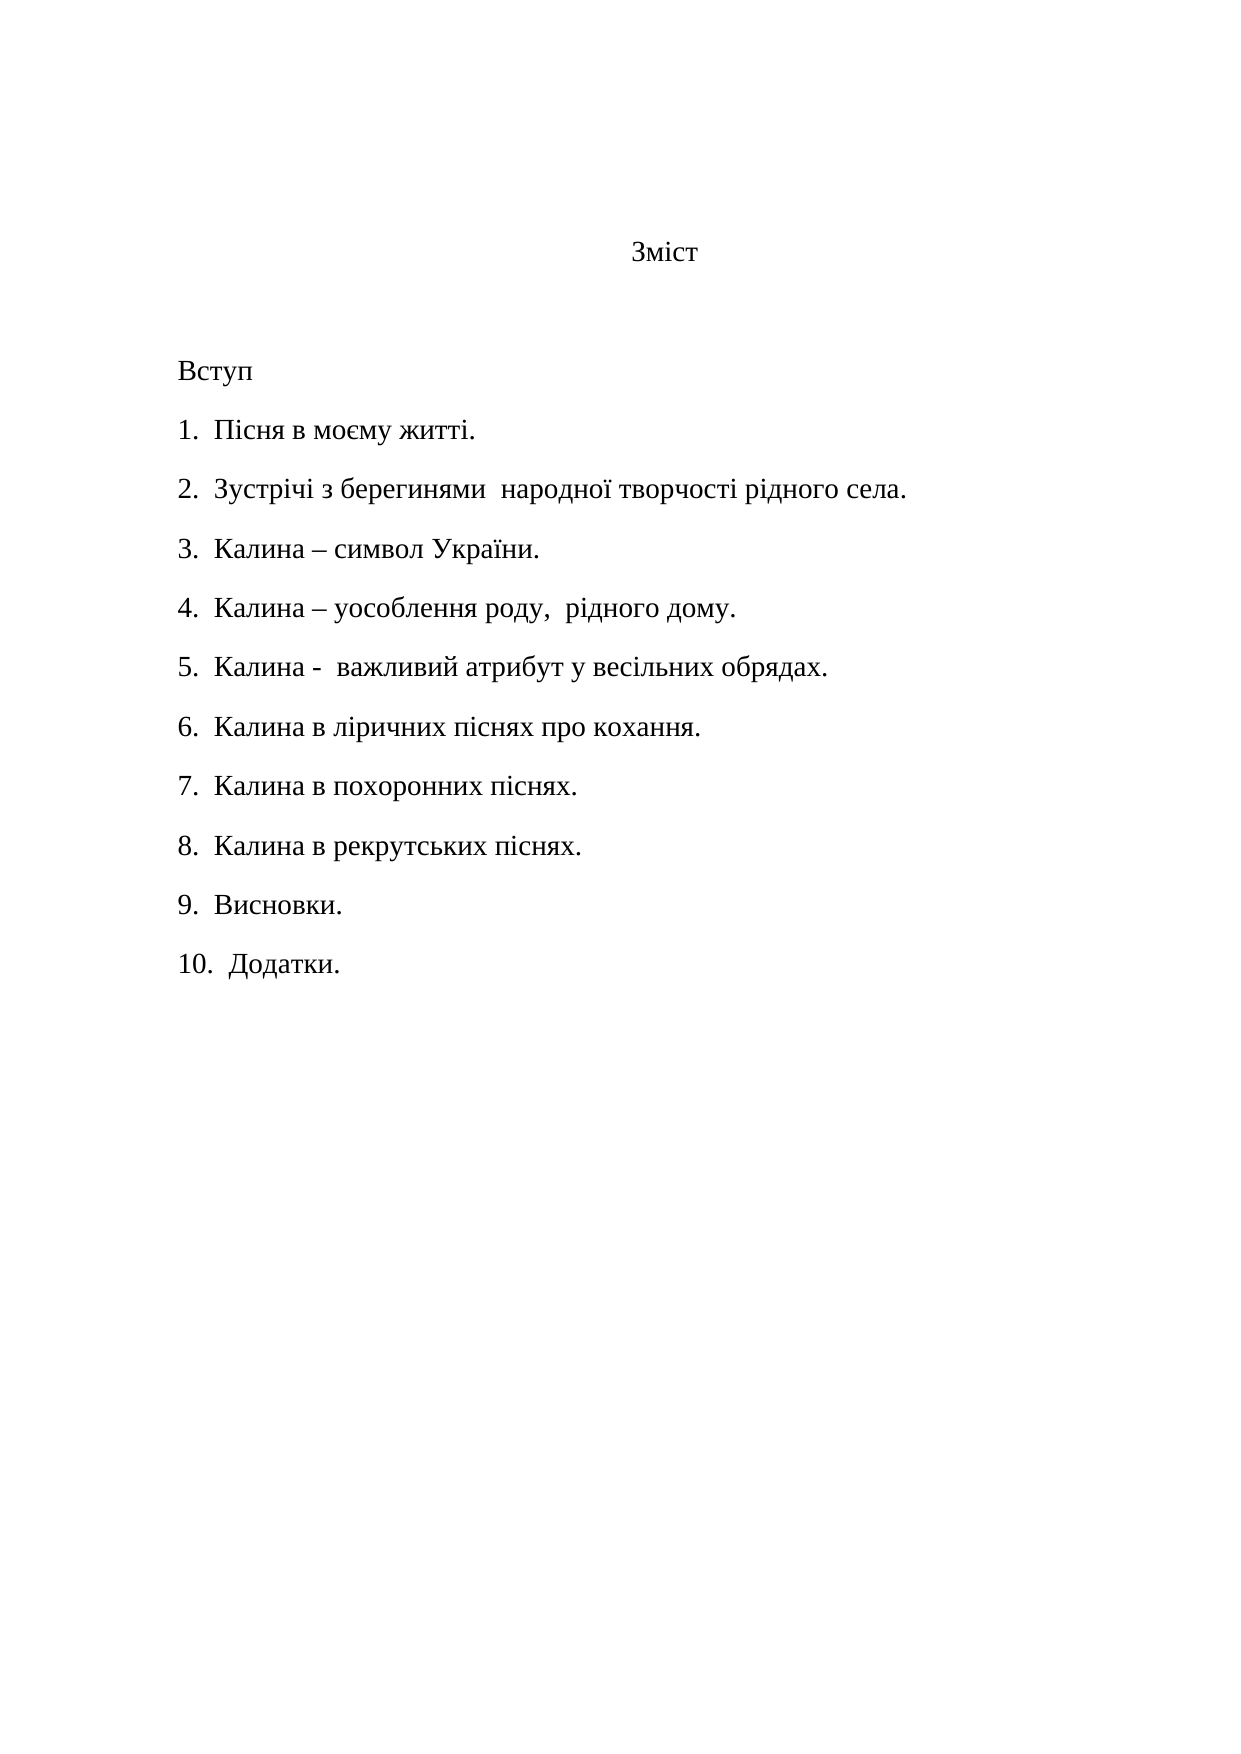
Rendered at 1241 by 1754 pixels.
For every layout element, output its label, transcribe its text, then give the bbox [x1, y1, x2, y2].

text 2. Зустрічі з берегинями народної творчості рідного села. [177, 471, 1152, 505]
text 4. Калина – уособлення роду, рідного дому. [177, 590, 1152, 624]
text 3. Калина – символ України. [177, 531, 1152, 564]
text 10. Додатки. [177, 946, 1152, 980]
text Вступ [177, 353, 1152, 386]
text Зміст [177, 234, 1152, 267]
text 8. Калина в рекрутських піснях. [177, 828, 1152, 861]
text 1. Пісня в моєму житті. [177, 412, 1152, 446]
text 7. Калина в похоронних піснях. [177, 768, 1152, 802]
text 6. Калина в ліричних піснях про кохання. [177, 709, 1152, 742]
text 5. Калина - важливий атрибут у весільних обрядах. [177, 649, 1152, 683]
text 9. Висновки. [177, 887, 1152, 921]
